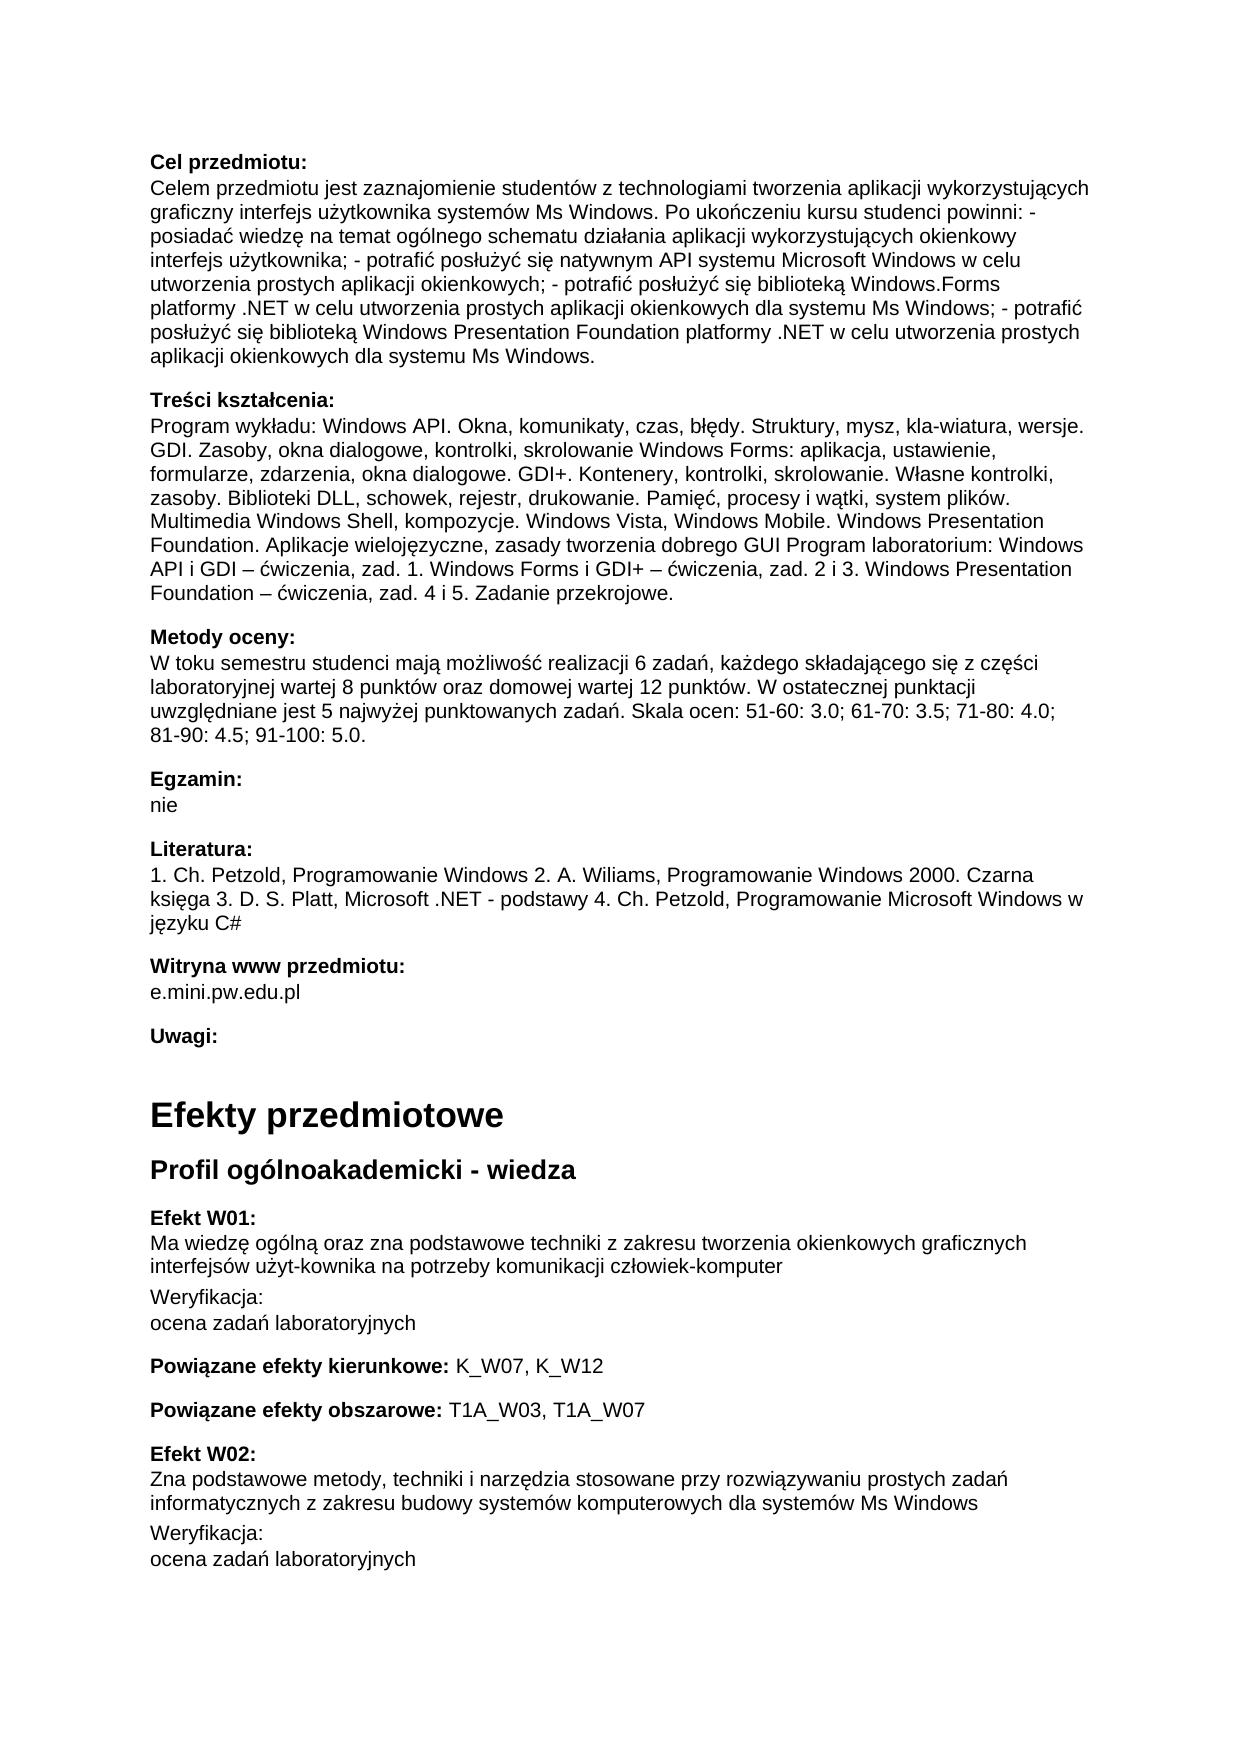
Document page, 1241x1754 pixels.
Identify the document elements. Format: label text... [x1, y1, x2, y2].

text Powiązane efekty kierunkowe: K_W07, K_W12 [150, 1354, 1090, 1378]
text Literatura: [150, 836, 1090, 860]
text e.mini.pw.edu.pl [150, 980, 1090, 1004]
text ocena zadań laboratoryjnych [150, 1311, 1090, 1334]
text Efekt W01: [150, 1205, 1090, 1229]
text Program wykładu: Windows API. Okna, komunikaty, czas, błędy. Struktury, mysz, kla-wiatura, wersje. GDI. Zasoby, okna dialogowe, kontrolki, skrolowanie Windows Forms: aplikacja, ustawienie, formularze, zdarzenia, okna dialogowe. GDI+. Kontenery, kontrolki, skrolowanie. Własne kontrolki, zasoby. Biblioteki DLL, schowek, rejestr, drukowanie. Pamięć, procesy i wątki, system plików. Multimedia Windows Shell, kompozycje. Windows Vista, Windows Mobile. Windows Presentation Foundation. Aplikacje wielojęzyczne, zasady tworzenia dobrego GUI Program laboratorium: Windows API i GDI – ćwiczenia, zad. 1. Windows Forms i GDI+ – ćwiczenia, zad. 2 i 3. Windows Presentation Foundation – ćwiczenia, zad. 4 i 5. Zadanie przekrojowe. [150, 413, 1090, 605]
text Weryfikacja: [150, 1284, 1090, 1308]
text Zna podstawowe metody, techniki i narzędzia stosowane przy rozwiązywaniu prostych zadań informatycznych z zakresu budowy systemów komputerowych dla systemów Ms Windows [150, 1467, 1090, 1515]
text Treści kształcenia: [150, 387, 1090, 411]
text Cel przedmiotu: [150, 150, 1090, 174]
text 1. Ch. Petzold, Programowanie Windows 2. A. Wiliams, Programowanie Windows 2000. Czarna księga 3. D. S. Platt, Microsoft .NET - podstawy 4. Ch. Petzold, Programowanie Microsoft Windows w języku C# [150, 862, 1090, 934]
subtitle Efekty przedmiotowe [150, 1094, 1090, 1134]
subtitle Profil ogólnoakademicki - wiedza [150, 1154, 1090, 1186]
text Weryfikacja: [150, 1521, 1090, 1545]
text W toku semestru studenci mają możliwość realizacji 6 zadań, każdego składającego się z części laboratoryjnej wartej 8 punktów oraz domowej wartej 12 punktów. W ostatecznej punktacji uwzględniane jest 5 najwyżej punktowanych zadań. Skala ocen: 51-60: 3.0; 61-70: 3.5; 71-80: 4.0; 81-90: 4.5; 91-100: 5.0. [150, 651, 1090, 747]
text ocena zadań laboratoryjnych [150, 1547, 1090, 1571]
text Powiązane efekty obszarowe: T1A_W03, T1A_W07 [150, 1398, 1090, 1422]
text Celem przedmiotu jest zaznajomienie studentów z technologiami tworzenia aplikacji wykorzystujących graficzny interfejs użytkownika systemów Ms Windows. Po ukończeniu kursu studenci powinni: - posiadać wiedzę na temat ogólnego schematu działania aplikacji wykorzystujących okienkowy interfejs użytkownika; - potrafić posłużyć się natywnym API systemu Microsoft Windows w celu utworzenia prostych aplikacji okienkowych; - potrafić posłużyć się biblioteką Windows.Forms platformy .NET w celu utworzenia prostych aplikacji okienkowych dla systemu Ms Windows; - potrafić posłużyć się biblioteką Windows Presentation Foundation platformy .NET w celu utworzenia prostych aplikacji okienkowych dla systemu Ms Windows. [150, 176, 1090, 368]
text Efekt W02: [150, 1442, 1090, 1466]
text Ma wiedzę ogólną oraz zna podstawowe techniki z zakresu tworzenia okienkowych graficznych interfejsów użyt-kownika na potrzeby komunikacji człowiek-komputer [150, 1230, 1090, 1278]
text Metody oceny: [150, 625, 1090, 649]
text nie [150, 793, 1090, 817]
text Witryna www przedmiotu: [150, 954, 1090, 978]
text Uwagi: [150, 1024, 1090, 1048]
text Egzamin: [150, 767, 1090, 791]
